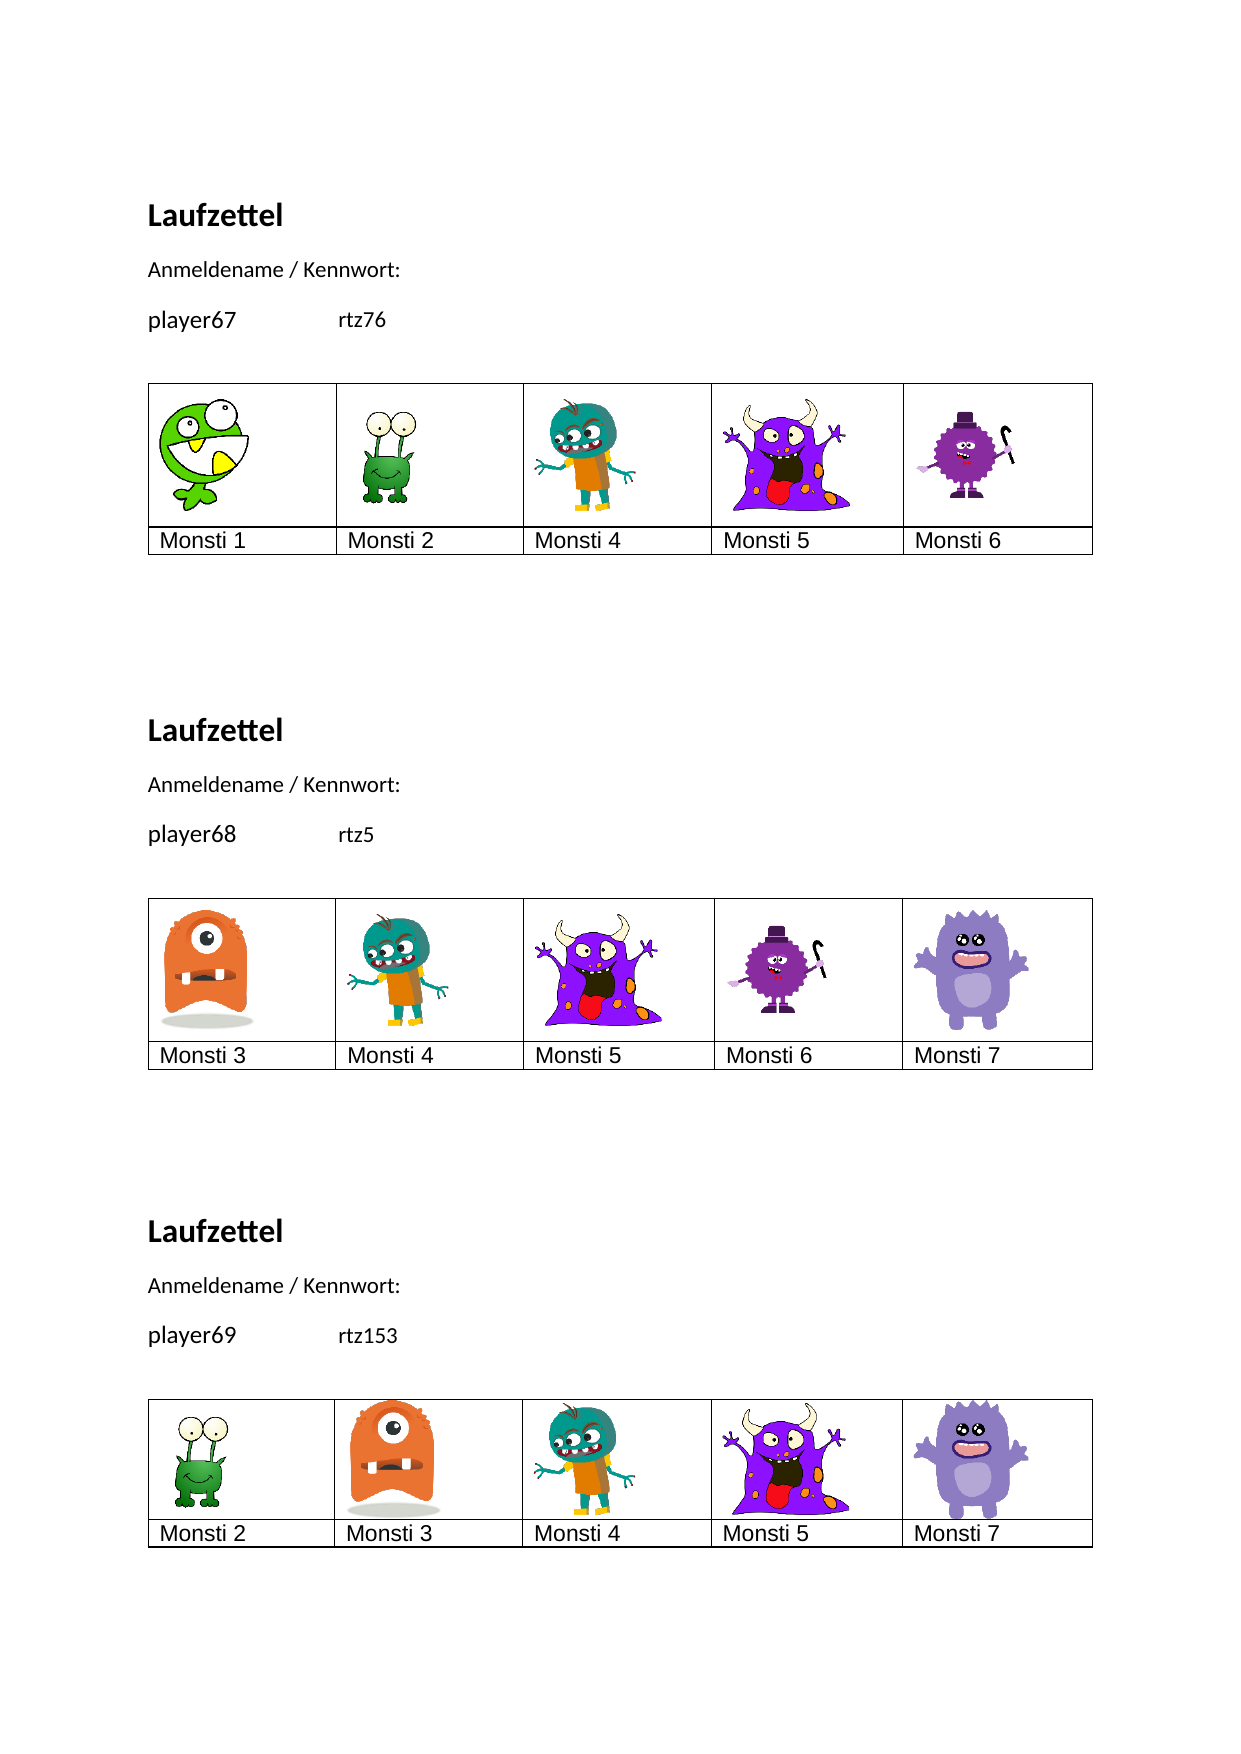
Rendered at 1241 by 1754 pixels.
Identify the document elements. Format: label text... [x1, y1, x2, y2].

table_header player68 [148, 817, 338, 851]
table_cell Monsti 4 [524, 528, 711, 554]
table_header player69 [148, 1318, 338, 1352]
table_header [337, 384, 523, 526]
table_cell Monsti 5 [712, 1520, 902, 1546]
picture [159, 910, 255, 1030]
picture [347, 914, 449, 1026]
table_header [523, 1400, 711, 1519]
table_cell Monsti 2 [149, 1520, 334, 1546]
table_cell Monsti 1 [149, 528, 336, 554]
text Laufzettel [148, 709, 1093, 750]
table_header [715, 899, 725, 1041]
picture [913, 1400, 1029, 1519]
table_header [903, 899, 1092, 1041]
table_cell Monsti 5 [524, 1042, 714, 1069]
picture [159, 399, 249, 511]
table_header player67 [148, 302, 338, 336]
table_header [442, 1400, 522, 1519]
text Laufzettel [148, 1210, 1093, 1251]
text Anmeldename / Kennwort: [148, 770, 1093, 798]
table_header [524, 899, 714, 1041]
picture [914, 384, 1016, 527]
table_cell Monsti 7 [903, 1520, 1092, 1546]
text Anmeldename / Kennwort: [148, 1271, 1093, 1299]
table_header [1016, 384, 1092, 526]
table_cell Monsti 4 [336, 1042, 523, 1069]
table_cell Monsti 5 [712, 528, 903, 554]
picture [347, 396, 428, 515]
table_header [828, 899, 902, 1041]
table_cell Monsti 2 [337, 528, 523, 554]
table_header [149, 1400, 159, 1519]
text Laufzettel [148, 194, 1093, 235]
picture [534, 399, 636, 511]
picture [723, 399, 850, 511]
table_cell Monsti 6 [715, 1042, 902, 1069]
table_header rtz153 [338, 1318, 552, 1352]
table_header [712, 384, 903, 526]
table_header [240, 1400, 334, 1519]
table_header rtz76 [338, 302, 552, 336]
table_cell Monsti 3 [149, 1042, 335, 1069]
picture [345, 1400, 442, 1519]
table_header [712, 1400, 902, 1519]
table_header [149, 899, 335, 1041]
table_header rtz5 [338, 817, 552, 851]
text Anmeldename / Kennwort: [148, 255, 1093, 283]
picture [722, 1403, 850, 1515]
table_header [904, 384, 914, 526]
table_header [335, 1400, 345, 1519]
table_header [1029, 1400, 1092, 1519]
table_header [336, 899, 523, 1041]
picture [533, 1403, 636, 1515]
table_header [524, 384, 711, 526]
picture [159, 1400, 240, 1519]
table_cell Monsti 6 [904, 528, 1092, 554]
table_header [903, 1400, 913, 1519]
table_cell Monsti 3 [335, 1520, 522, 1546]
picture [535, 914, 662, 1026]
table_cell Monsti 7 [903, 1042, 1092, 1069]
table_cell Monsti 4 [523, 1520, 711, 1546]
table_header [149, 384, 336, 526]
picture [725, 899, 828, 1042]
picture [913, 910, 1029, 1030]
